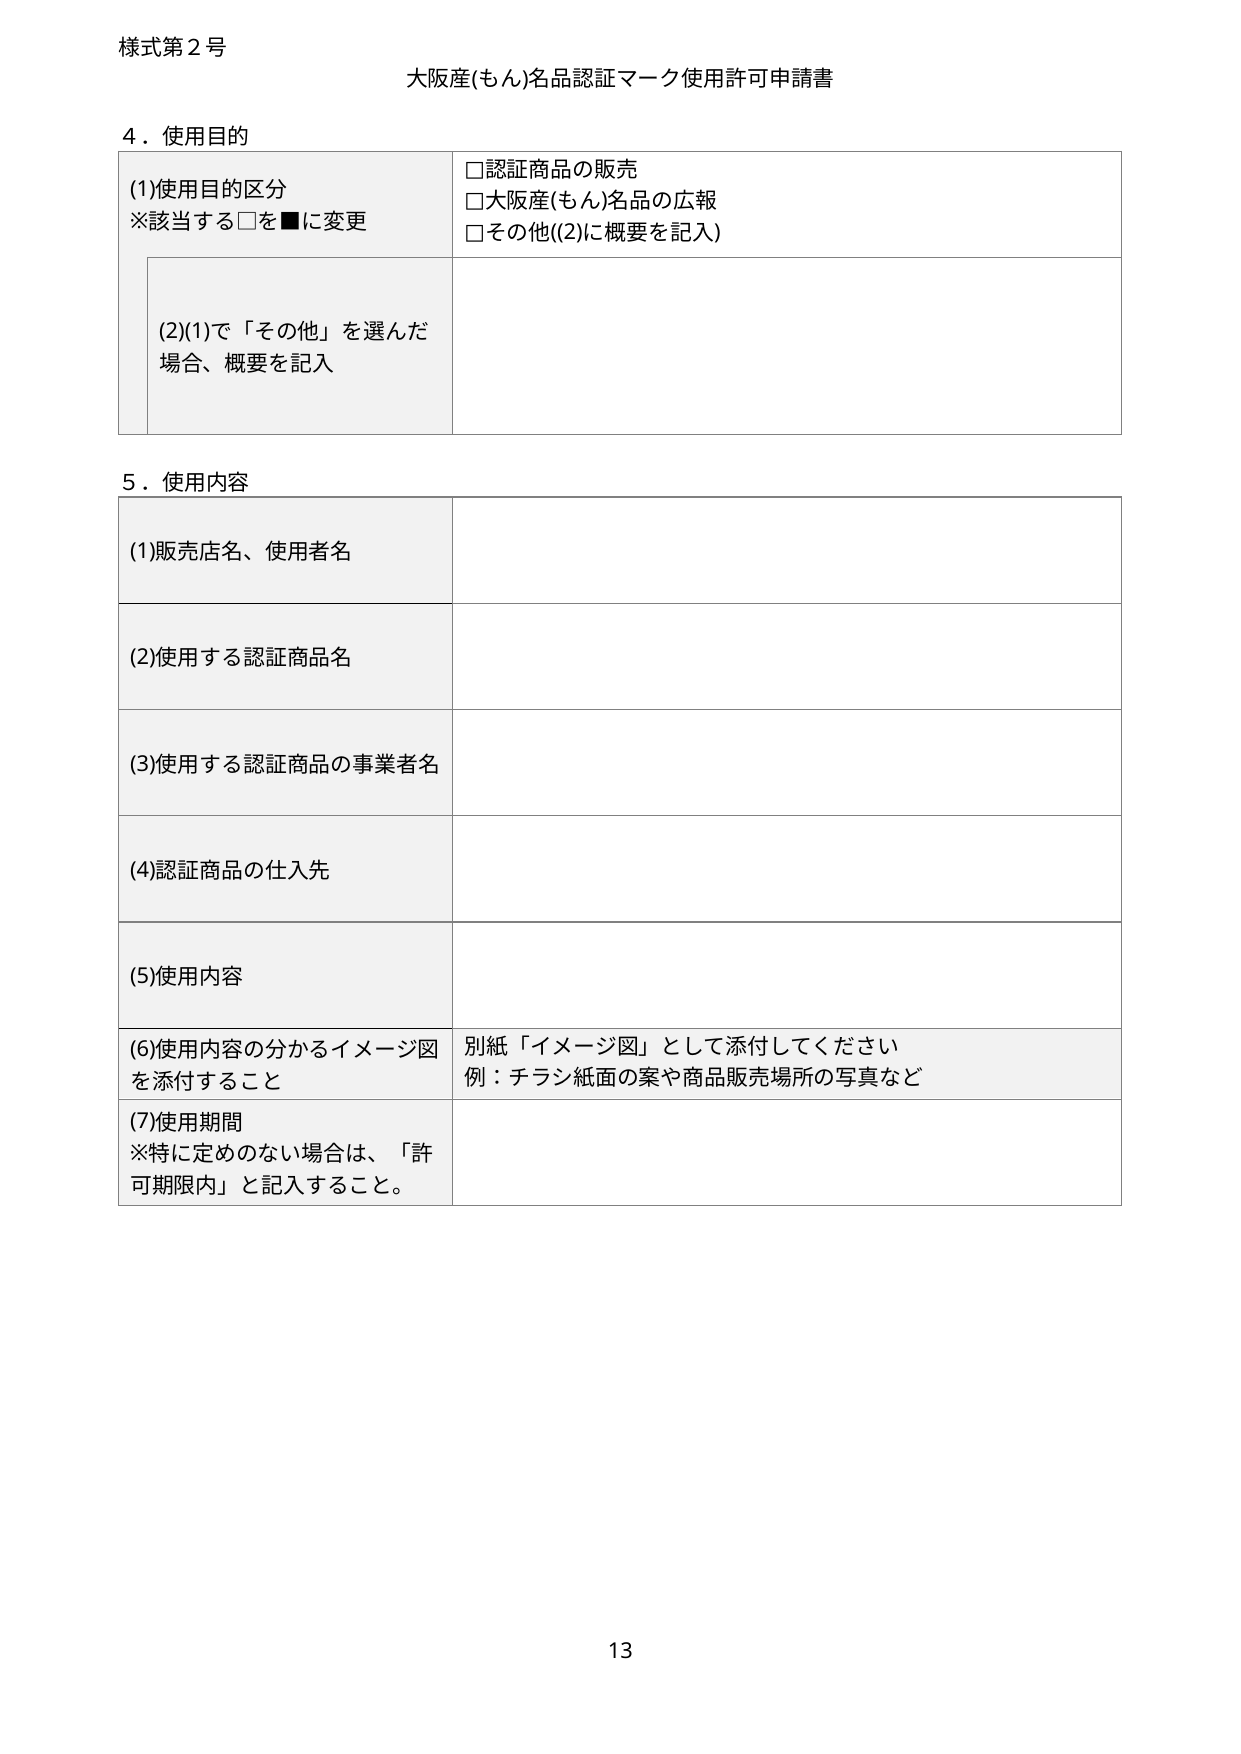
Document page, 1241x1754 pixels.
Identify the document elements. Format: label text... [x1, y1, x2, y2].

table_cell [453, 604, 1121, 709]
table_cell [453, 816, 1121, 921]
table_cell 別紙「イメージ図」として添付してください 例：チラシ紙面の案や商品販売場所の写真など [453, 1029, 1121, 1098]
table_cell (2)使用する認証商品名 [119, 604, 452, 709]
table_cell [119, 257, 147, 434]
table_cell [453, 1100, 1121, 1205]
table_cell (3)使用する認証商品の事業者名 [119, 710, 452, 815]
table_cell [453, 923, 1121, 1028]
table_header (1)販売店名、使用者名 [119, 498, 452, 603]
text ４．使用目的 [118, 119, 1122, 151]
table_cell [453, 710, 1121, 815]
table_cell (4)認証商品の仕入先 [119, 816, 452, 921]
table_header □認証商品の販売 □大阪産(もん)名品の広報 □その他((2)に概要を記入) [453, 152, 1121, 257]
table_cell (7)使用期間 ※特に定めのない場合は、「許可期限内」と記入すること。 [119, 1100, 452, 1205]
text ５．使用内容 [118, 465, 1122, 496]
table_cell (5)使用内容 [119, 923, 452, 1028]
table_cell (6)使用内容の分かるイメージ図を添付すること [119, 1029, 452, 1098]
table_header (1)使用目的区分 ※該当する□を■に変更 [119, 152, 452, 257]
table_header [453, 498, 1121, 603]
table_cell [453, 258, 1121, 434]
table_cell (2)(1)で「その他」を選んだ場合、概要を記入 [148, 258, 452, 434]
